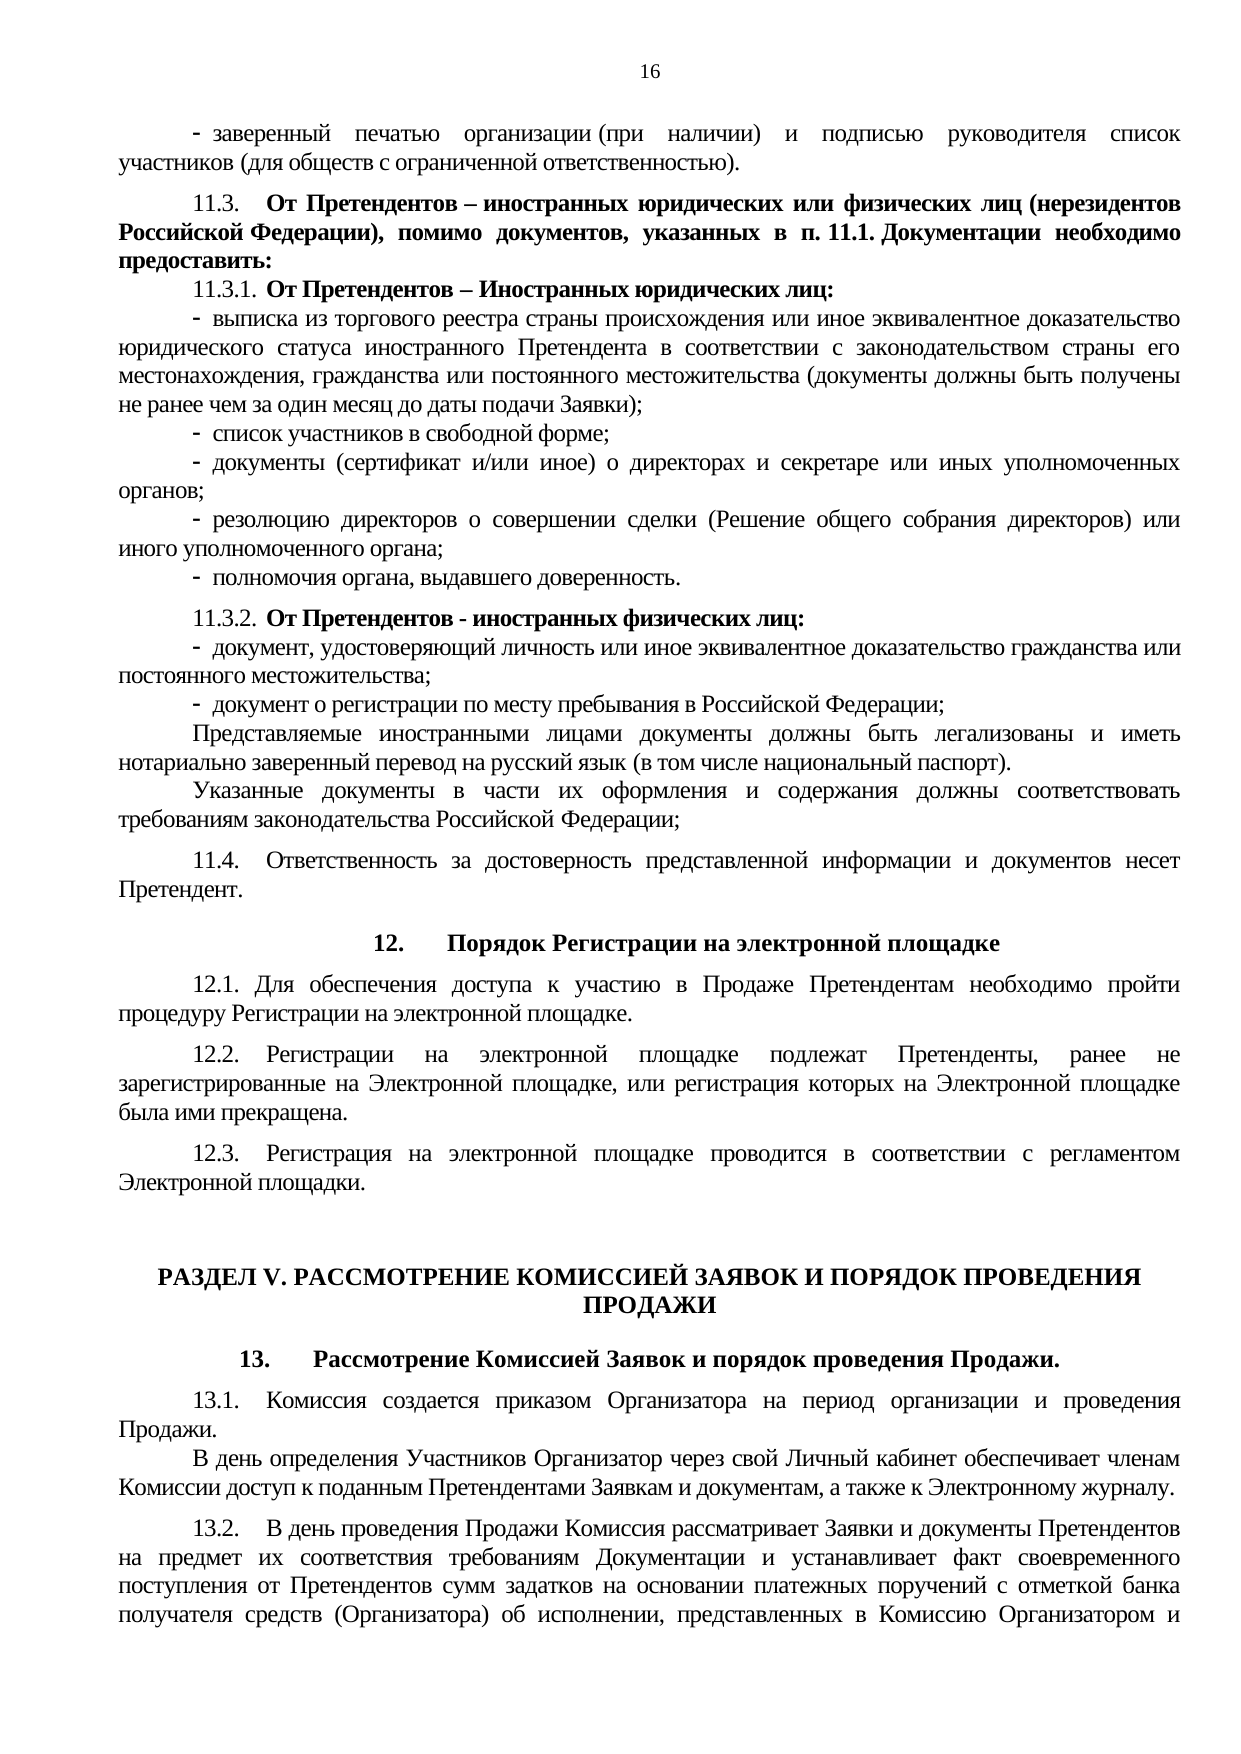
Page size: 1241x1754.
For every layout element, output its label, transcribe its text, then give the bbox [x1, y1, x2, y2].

list Ответственность за достоверность представленной информации и документов несет Претендент. [118, 846, 1181, 903]
list документ, удостоверяющий личность или иное эквивалентное доказательство гражданства или постоянного местожительства; [118, 632, 1181, 689]
text Представляемые иностранными лицами документы должны быть легализованы и иметь нотариально заверенный перевод на русский язык (в том числе национальный паспорт). [118, 718, 1181, 776]
list документы (сертификат и/или иное) о директорах и секретаре или иных уполномоченных органов; [118, 447, 1181, 504]
list От Претендентов – иностранных юридических или физических лиц (нерезидентов Российской Федерации), помимо документов, указанных в п. 11.1. Документации необходимо предоставить: [118, 188, 1181, 274]
text В день определения Участников Организатор через свой Личный кабинет обеспечивает членам Комиссии доступ к поданным Претендентами Заявкам и документам, а также к Электронному журналу. [118, 1443, 1181, 1501]
list Рассмотрение Комиссией Заявок и порядок проведения Продажи. [118, 1344, 1181, 1373]
text Указанные документы в части их оформления и содержания должны соответствовать требованиям законодательства Российской Федерации; [118, 776, 1181, 833]
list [118, 1513, 1181, 1628]
list От Претендентов - иностранных физических лиц: [118, 603, 1181, 632]
list Порядок Регистрации на электронной площадке [118, 928, 1181, 957]
list заверенный печатью организации (при наличии) и подписью руководителя список участников (для обществ с ограниченной ответственностью). [118, 118, 1181, 176]
list Комиссия создается приказом Организатора на период организации и проведения Продажи. [118, 1386, 1181, 1443]
text 12.1. Для обеспечения доступа к участию в Продаже Претендентам необходимо пройти процедуру Регистрации на электронной площадке. [118, 969, 1181, 1027]
list полномочия органа, выдавшего доверенность. [118, 562, 1181, 591]
list От Претендентов – Иностранных юридических лиц: [118, 274, 1181, 303]
list список участников в свободной форме; [118, 418, 1181, 447]
list документ о регистрации по месту пребывания в Российской Федерации; [118, 689, 1181, 718]
list Регистрации на электронной площадке подлежат Претенденты, ранее не зарегистрированные на Электронной площадке, или регистрация которых на Электронной площадке была ими прекращена. [118, 1039, 1181, 1126]
list Регистрация на электронной площадке проводится в соответствии с регламентом Электронной площадки. [118, 1138, 1181, 1196]
list выписка из торгового реестра страны происхождения или иное эквивалентное доказательство юридического статуса иностранного Претендента в соответствии с законодательством страны его местонахождения, гражданства или постоянного местожительства (документы должны быть получены не ранее чем за один месяц до даты подачи Заявки); [118, 303, 1181, 418]
list РАССМОТРЕНИЕ КОМИССИЕЙ ЗАЯВОК И ПОРЯДОК ПРОВЕДЕНИЯ ПРОДАЖИ [118, 1262, 1181, 1319]
list резолюцию директоров о совершении сделки (Решение общего собрания директоров) или иного уполномоченного органа; [118, 504, 1181, 562]
